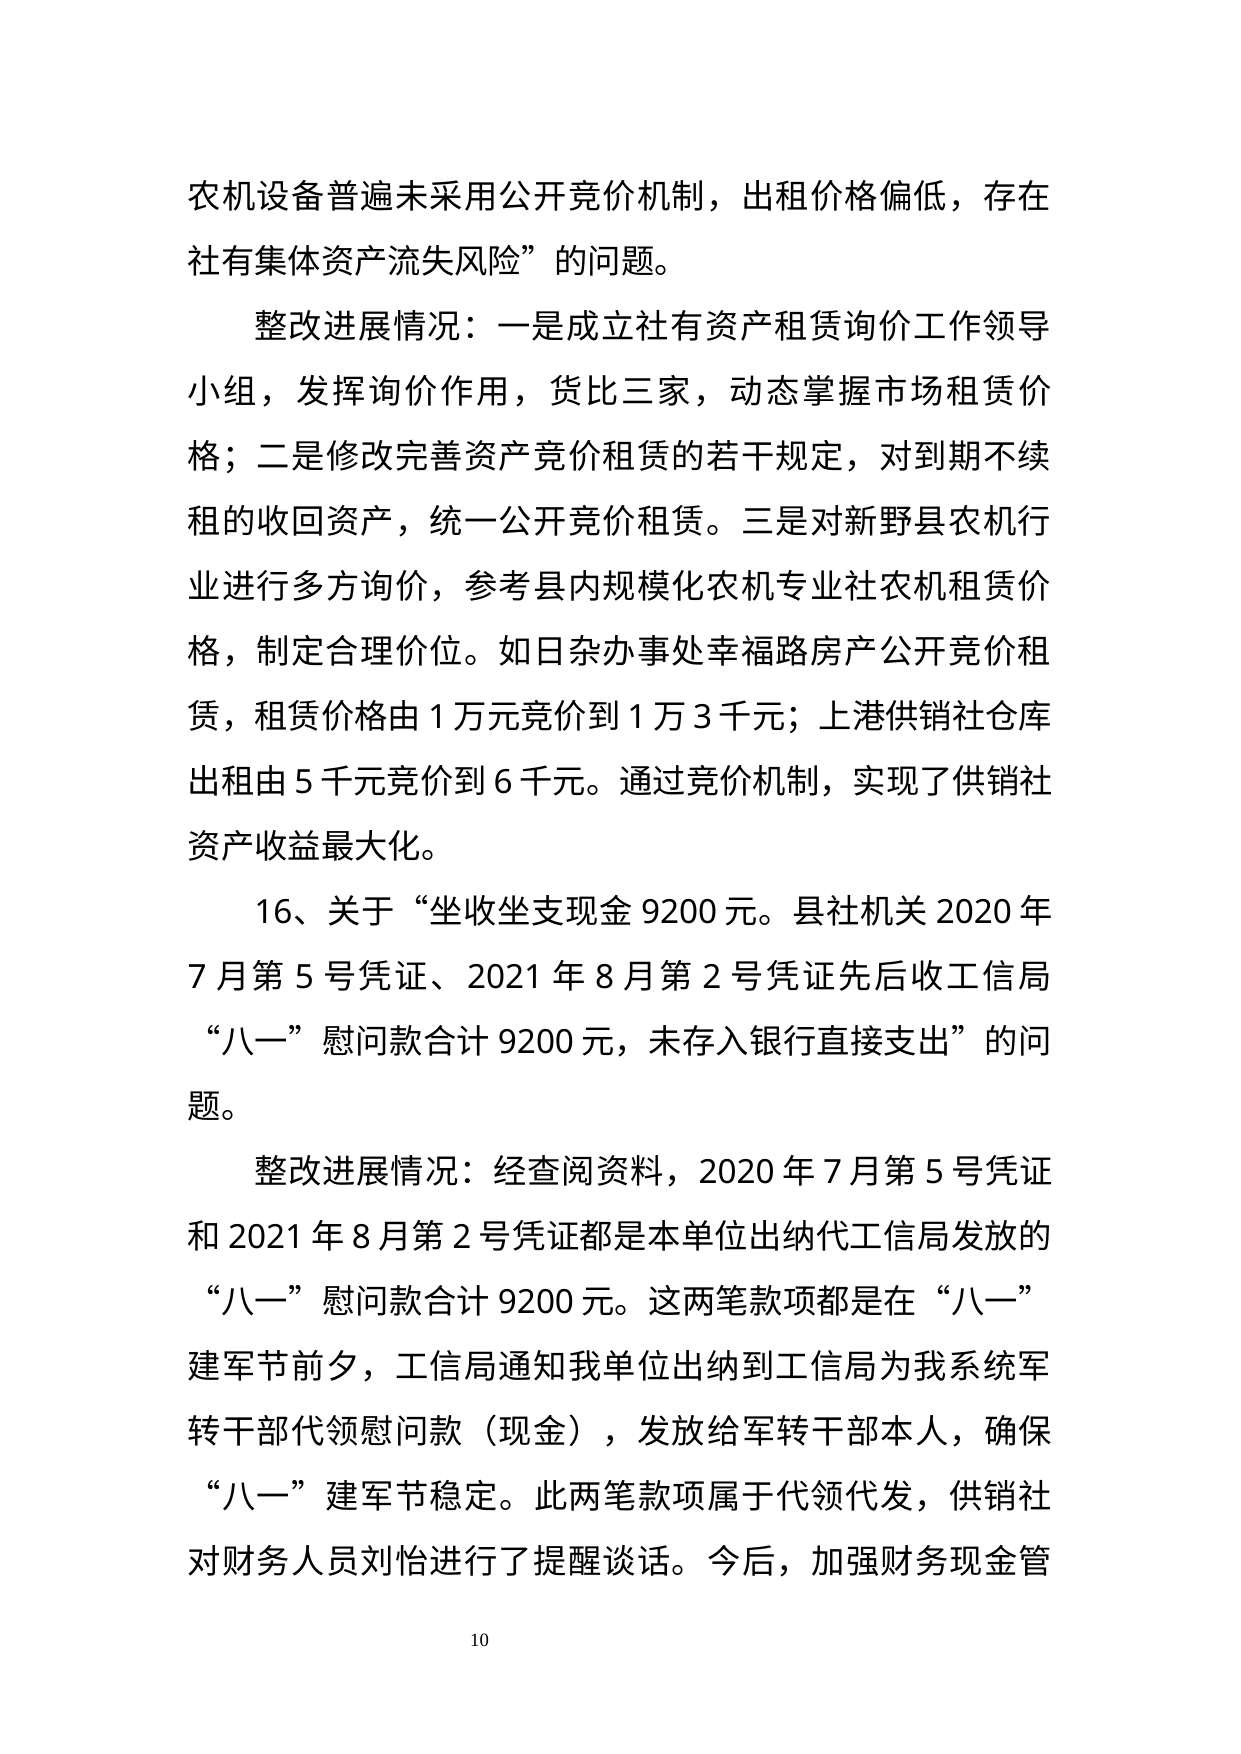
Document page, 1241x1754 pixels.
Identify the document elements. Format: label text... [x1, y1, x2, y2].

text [187, 1137, 1053, 1592]
text 整改进展情况：一是成立社有资产租赁询价工作领导小组，发挥询价作用，货比三家，动态掌握市场租赁价格；二是修改完善资产竞价租赁的若干规定，对到期不续租的收回资产，统一公开竞价租赁。三是对新野县农机行业进行多方询价，参考县内规模化农机专业社农机租赁价格，制定合理价位。如日杂办事处幸福路房产公开竞价租赁，租赁价格由1万元竞价到1万3千元；上港供销社仓库出租由5千元竞价到6千元。通过竞价机制，实现了供销社资产收益最大化。 [187, 292, 1053, 877]
text 16、关于“坐收坐支现金9200元。县社机关2020年7月第5号凭证、2021年8月第2号凭证先后收工信局“八一”慰问款合计9200元，未存入银行直接支出”的问题。 [187, 877, 1053, 1137]
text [187, 162, 1053, 292]
